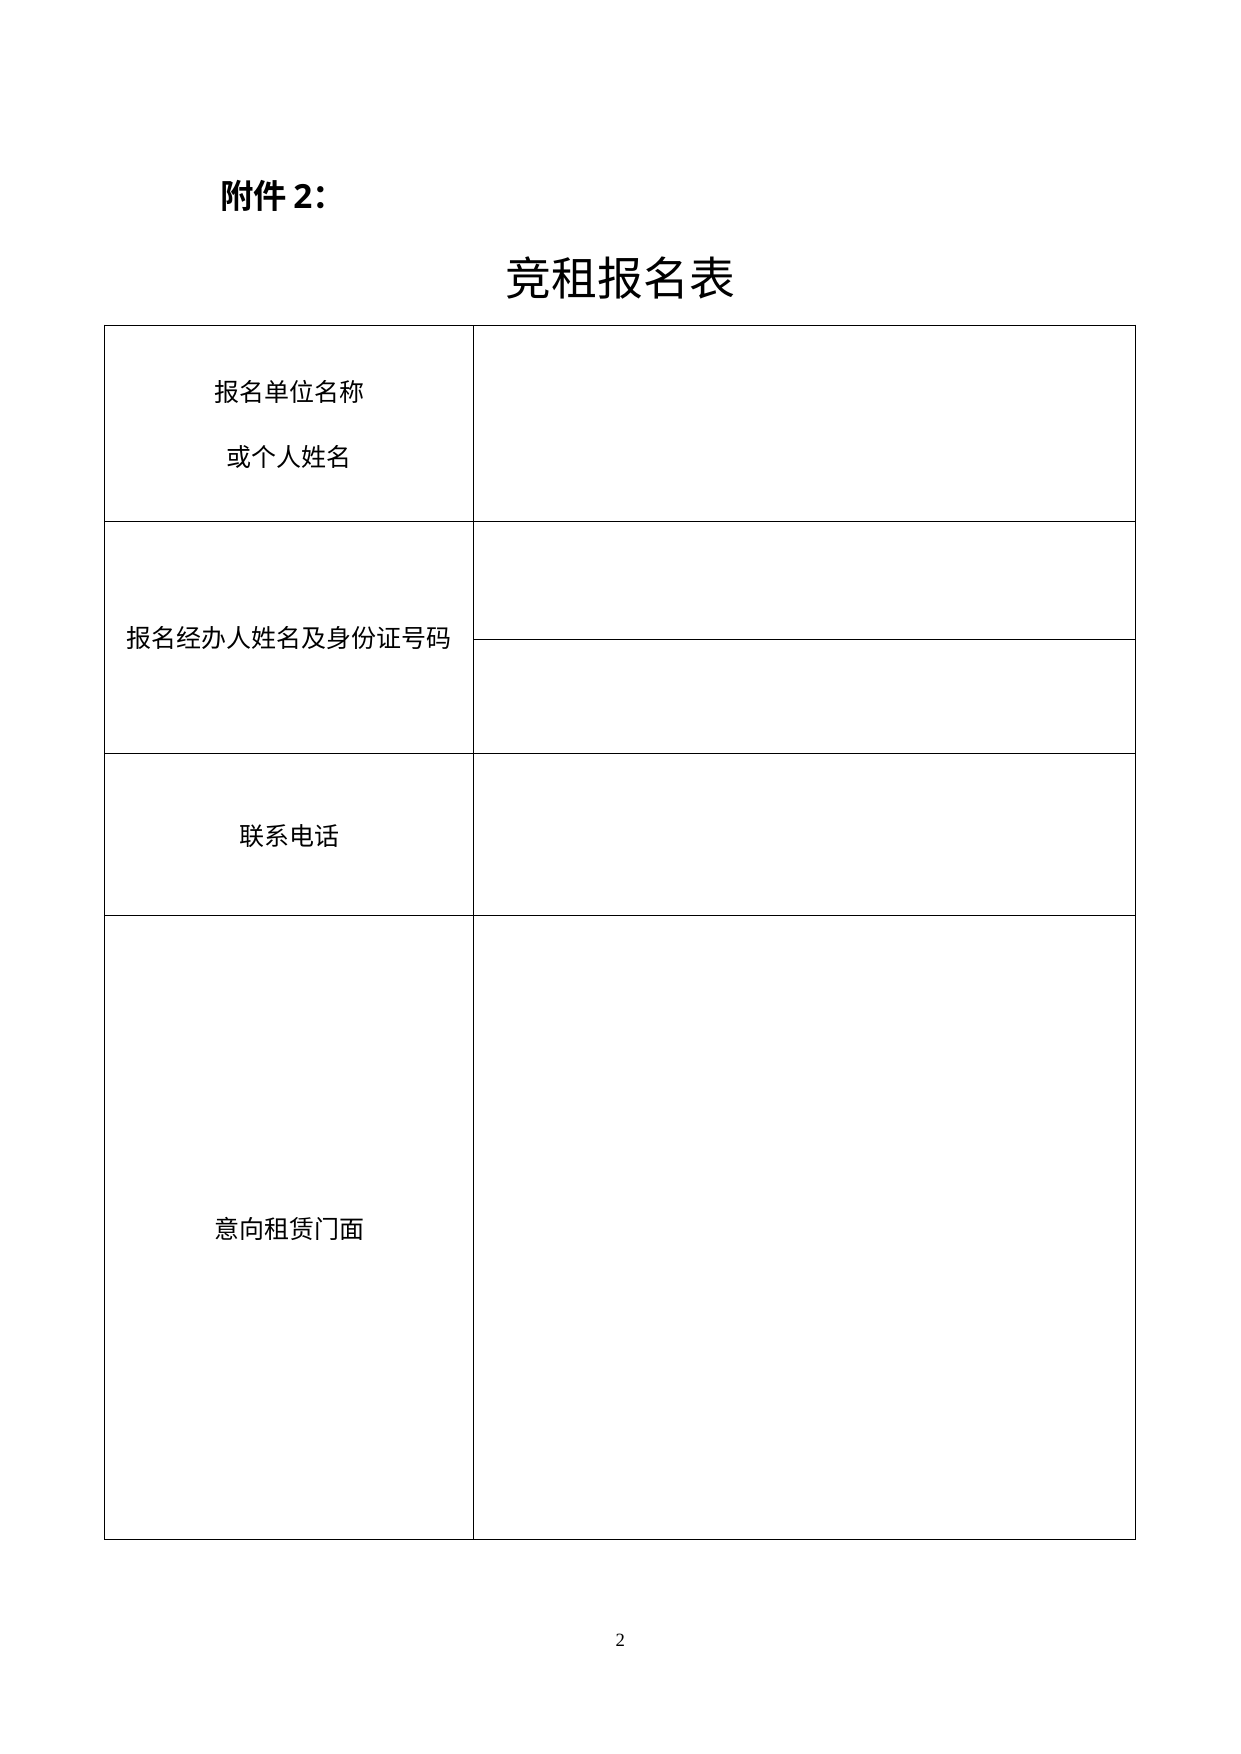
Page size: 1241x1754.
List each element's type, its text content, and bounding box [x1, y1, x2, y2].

table_cell 报名经办人姓名及身份证号码 [105, 522, 473, 752]
text 竞租报名表 [187, 227, 1053, 324]
table_cell 意向租赁门面 [105, 916, 473, 1539]
table_header [474, 326, 1135, 521]
text 附件2： [203, 162, 1009, 227]
table_cell 联系电话 [105, 754, 473, 915]
table_cell [474, 754, 1135, 915]
table_cell [474, 916, 1135, 1539]
table_cell [474, 640, 1135, 752]
table_header 报名单位名称 或个人姓名 [105, 326, 473, 521]
table_cell [474, 522, 1135, 639]
